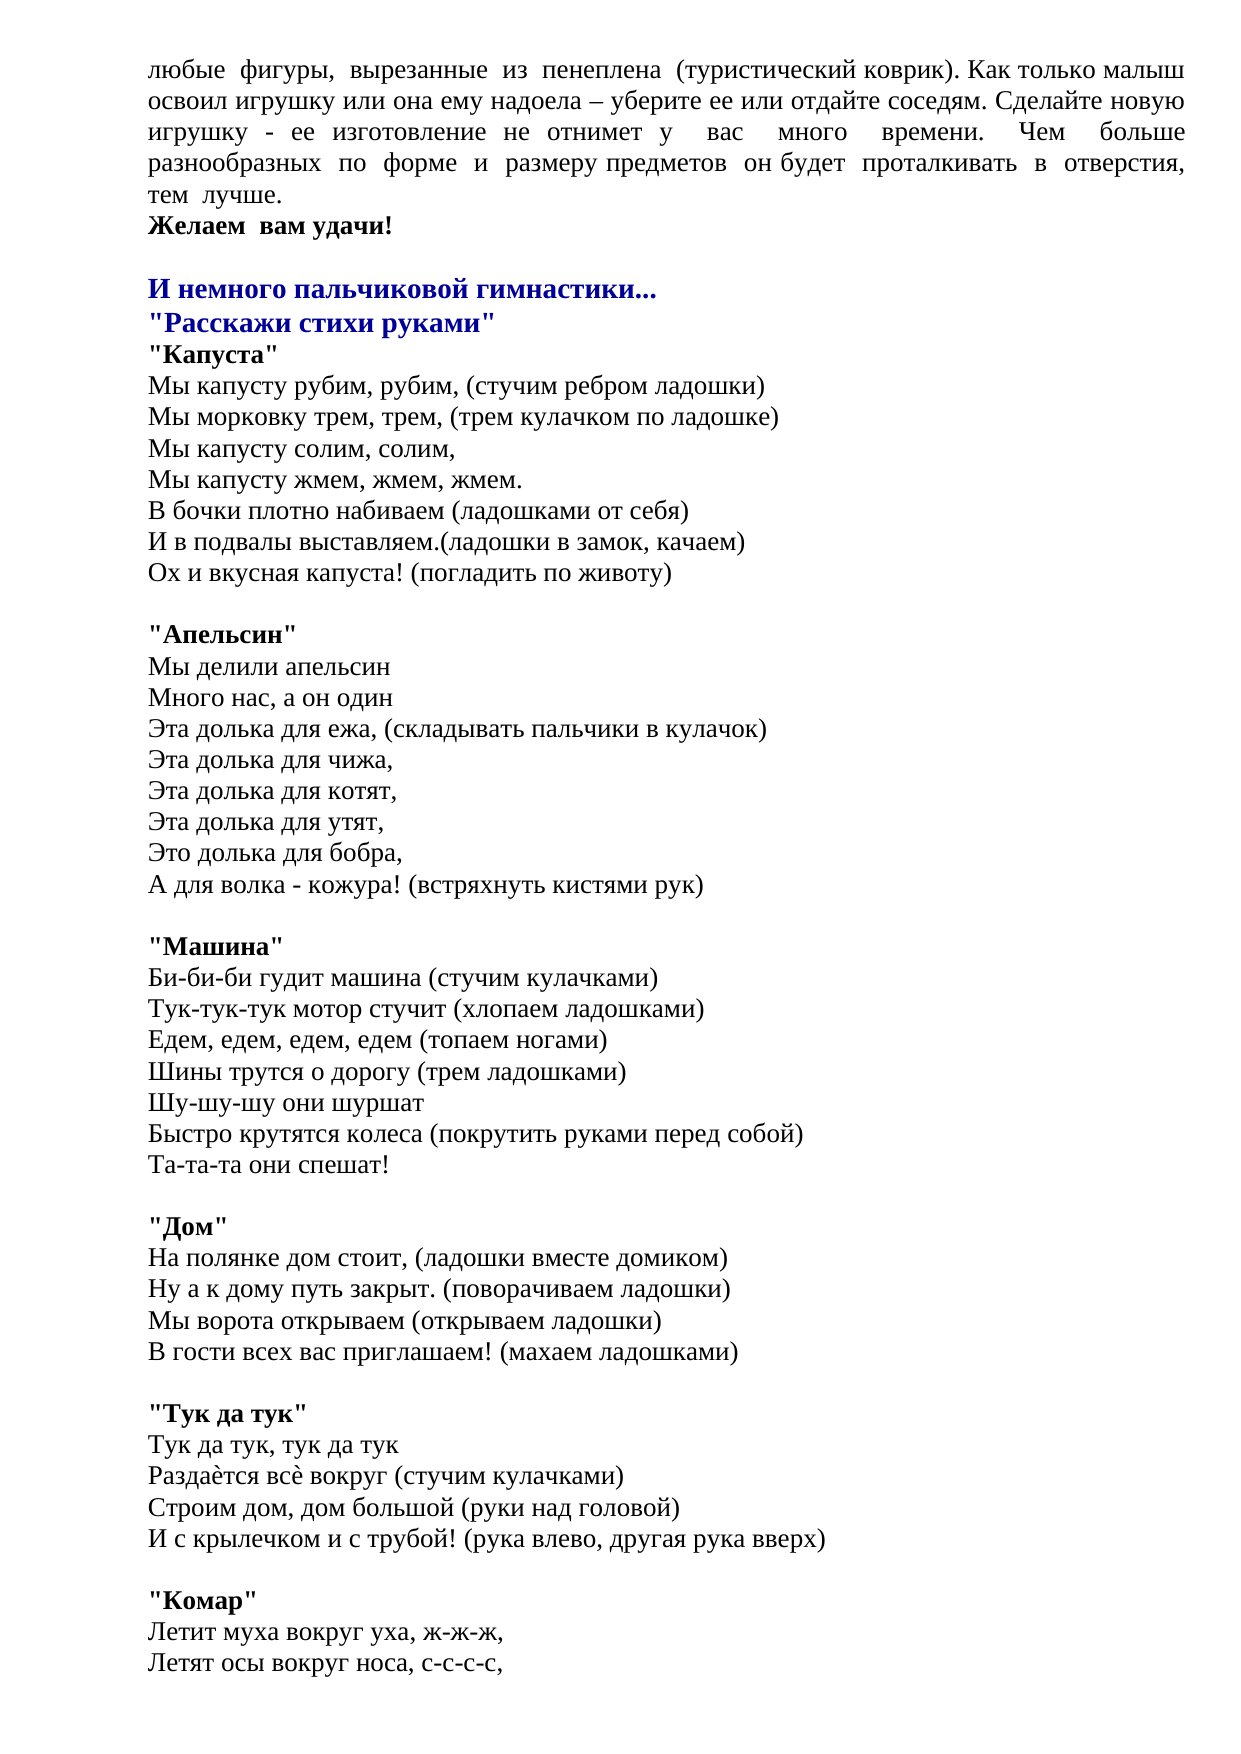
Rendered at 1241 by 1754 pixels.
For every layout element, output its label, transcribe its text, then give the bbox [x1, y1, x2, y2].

text А для волка - кожура! (встряхнуть кистями рук) [148, 868, 1187, 899]
text Эта долька для ежа, (складывать пальчики в кулачок) [148, 712, 1187, 743]
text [148, 53, 1187, 209]
text Эта долька для чижа, [148, 743, 1187, 774]
text Едем, едем, едем, едем (топаем ногами) [148, 1023, 1187, 1054]
text Мы морковку трем, трем, (трем кулачком по ладошке) [148, 401, 1187, 432]
text Это долька для бобра, [148, 837, 1187, 868]
text На полянке дом стоит, (ладошки вместе домиком) [148, 1241, 1187, 1273]
text И в подвалы выставляем.(ладошки в замок, качаем) [148, 525, 1187, 556]
text "Апельсин" [148, 618, 1187, 650]
text Мы ворота открываем (открываем ладошки) [148, 1304, 1187, 1335]
text Эта долька для котят, [148, 774, 1187, 805]
text "Расскажи стихи руками" [148, 305, 1187, 338]
text И немного пальчиковой гимнастики... [148, 271, 1187, 305]
text Тук да тук, тук да тук [148, 1428, 1187, 1459]
text "Тук да тук" [148, 1397, 1187, 1428]
text "Капуста" [148, 338, 1187, 369]
text Летит муха вокруг уха, ж-ж-ж, [148, 1615, 1187, 1646]
text Быстро крутятся колеса (покрутить руками перед собой) [148, 1117, 1187, 1148]
text В гости всех вас приглашаем! (махаем ладошками) [148, 1335, 1187, 1366]
text В бочки плотно набиваем (ладошками от себя) [148, 494, 1187, 525]
text Строим дом, дом большой (руки над головой) [148, 1491, 1187, 1522]
text Мы капусту солим, солим, [148, 432, 1187, 463]
text Та-та-та они спешат! [148, 1148, 1187, 1179]
text "Дом" [148, 1210, 1187, 1241]
text Мы капусту рубим, рубим, (стучим ребром ладошки) [148, 369, 1187, 401]
text И с крылечком и с трубой! (рука влево, другая рука вверх) [148, 1522, 1187, 1553]
text Ну а к дому путь закрыт. (поворачиваем ладошки) [148, 1273, 1187, 1304]
text Мы капусту жмем, жмем, жмем. [148, 463, 1187, 494]
text "Машина" [148, 930, 1187, 961]
text Много нас, а он один [148, 681, 1187, 712]
text Эта долька для утят, [148, 805, 1187, 837]
text Мы делили апельсин [148, 650, 1187, 681]
text "Комар" [148, 1584, 1187, 1615]
text Шины трутся о дорогу (трем ладошками) [148, 1054, 1187, 1086]
text Летят осы вокруг носа, с-с-с-с, [148, 1646, 1187, 1677]
text Раздаѐтся всѐ вокруг (стучим кулачками) [148, 1459, 1187, 1491]
text Тук-тук-тук мотор стучит (хлопаем ладошками) [148, 992, 1187, 1023]
text Шу-шу-шу они шуршат [148, 1086, 1187, 1117]
text Желаем вам удачи! [148, 209, 1187, 240]
text Ох и вкусная капуста! (погладить по животу) [148, 556, 1187, 587]
text Би-би-би гудит машина (стучим кулачками) [148, 961, 1187, 992]
